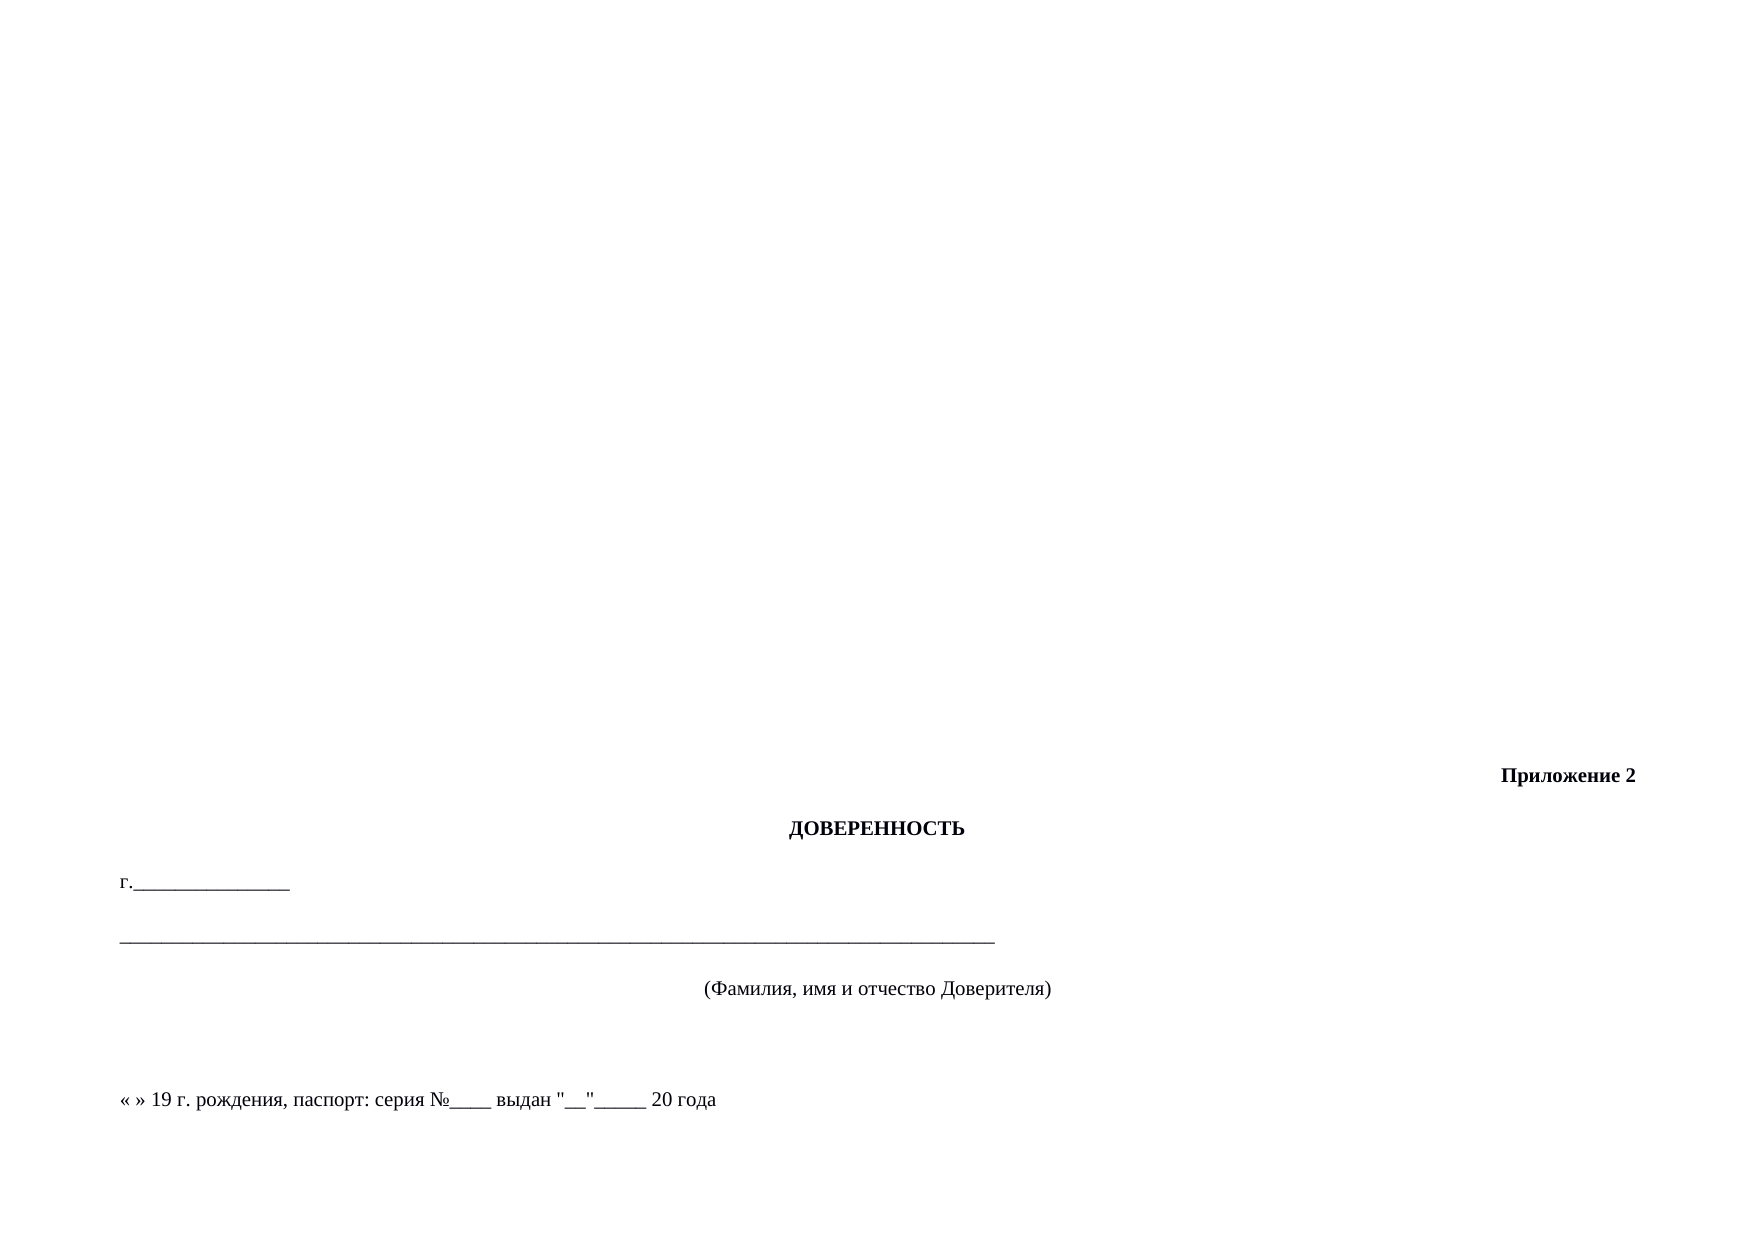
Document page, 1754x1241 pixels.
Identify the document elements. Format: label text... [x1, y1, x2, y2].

text Приложение 2 [118, 763, 1636, 787]
text ДОВЕРЕННОСТЬ [118, 816, 1636, 840]
text « » 19 г. рождения, паспорт: серия №____ выдан "__"_____ 20 года [119, 1087, 1636, 1111]
text г._______________ [119, 869, 1636, 893]
text (Фамилия, имя и отчество Доверителя) [119, 976, 1636, 1000]
text ____________________________________________________________________________________ [119, 922, 1636, 946]
